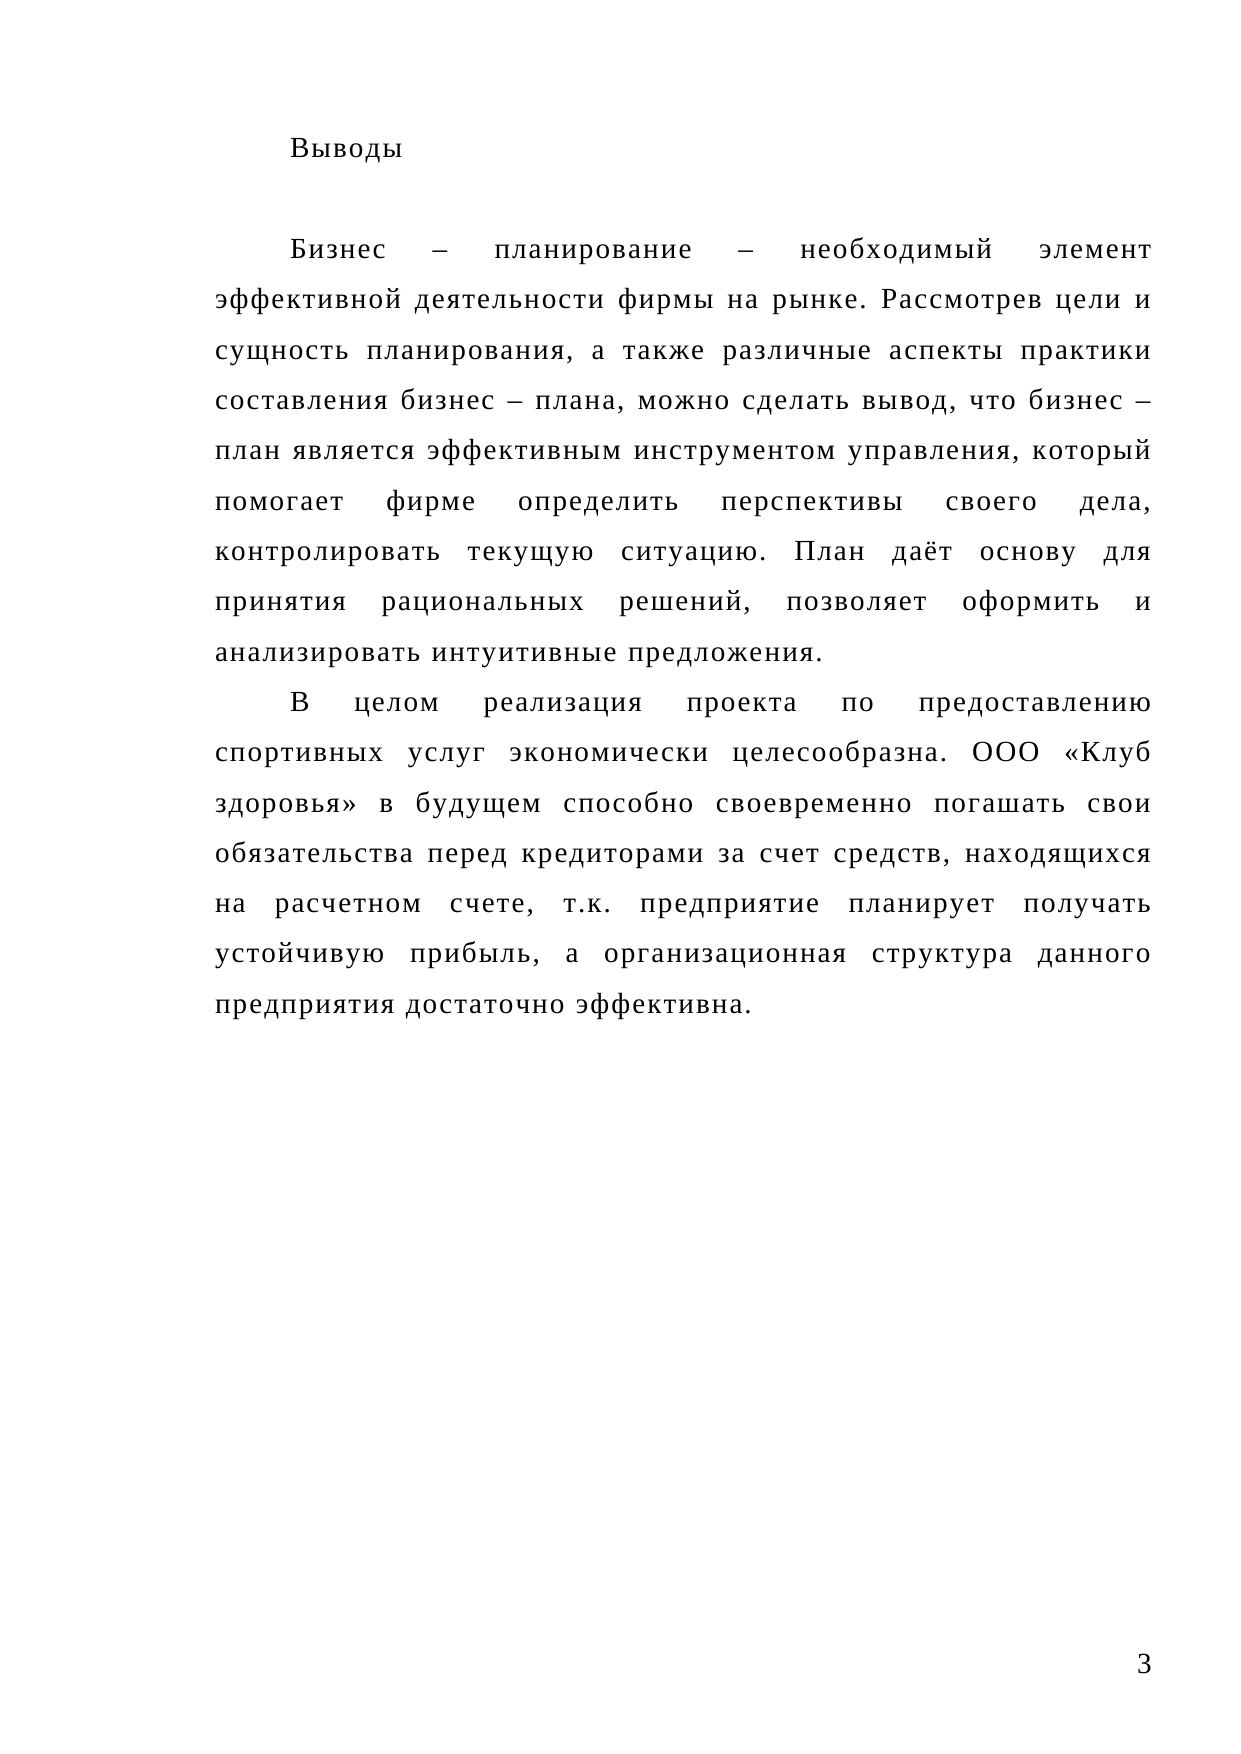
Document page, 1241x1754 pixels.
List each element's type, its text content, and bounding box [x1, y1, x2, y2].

text Бизнес – планирование – необходимый элемент эффективной деятельности фирмы на рынке. Рассмотрев цели и сущность планирования, а также различные аспекты практики составления бизнес – плана, можно сделать вывод, что бизнес – план является эффективным инструментом управления, который помогает фирме определить перспективы своего дела, контролировать текущую ситуацию. План даёт основу для принятия рациональных решений, позволяет оформить и анализировать интуитивные предложения. [215, 231, 1152, 667]
text Выводы [215, 131, 1152, 164]
text В целом реализация проекта по предоставлению спортивных услуг экономически целесообразна. ООО «Клуб здоровья» в будущем способно своевременно погашать свои обязательства перед кредиторами за счет средств, находящихся на расчетном счете, т.к. предприятие планирует получать устойчивую прибыль, а организационная структура данного предприятия достаточно эффективна. [215, 684, 1152, 1019]
